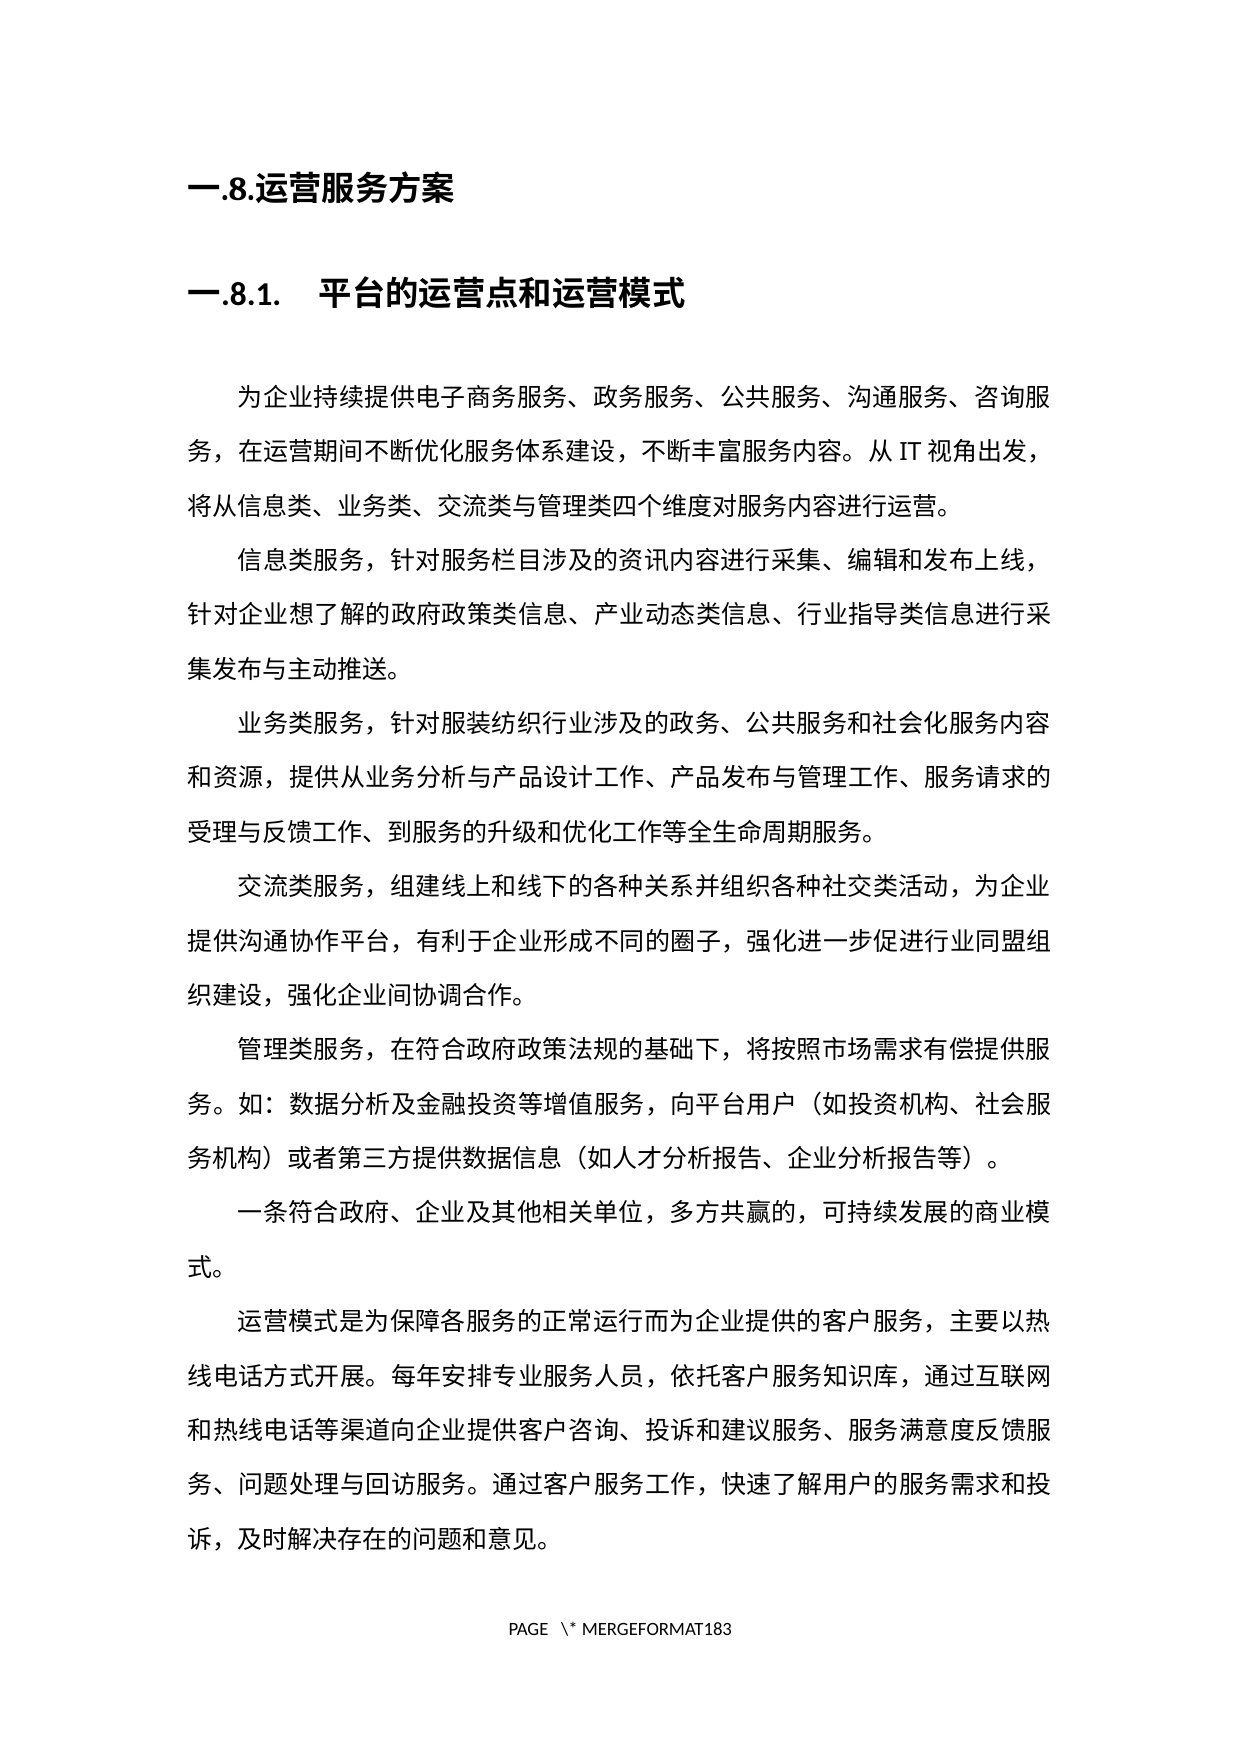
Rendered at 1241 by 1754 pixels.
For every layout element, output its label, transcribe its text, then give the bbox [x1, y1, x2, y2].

text 运营模式是为保障各服务的正常运行而为企业提供的客户服务，主要以热线电话方式开展。每年安排专业服务人员，依托客户服务知识库，通过互联网和热线电话等渠道向企业提供客户咨询、投诉和建议服务、服务满意度反馈服务、问题处理与回访服务。通过客户服务工作，快速了解用户的服务需求和投诉，及时解决存在的问题和意见。 [187, 1302, 1053, 1555]
text 交流类服务，组建线上和线下的各种关系并组织各种社交类活动，为企业提供沟通协作平台，有利于企业形成不同的圈子，强化进一步促进行业同盟组织建设，强化企业间协调合作。 [187, 867, 1053, 1012]
subtitle 平台的运营点和运营模式 [187, 267, 1053, 315]
text 信息类服务，针对服务栏目涉及的资讯内容进行采集、编辑和发布上线，针对企业想了解的政府政策类信息、产业动态类信息、行业指导类信息进行采集发布与主动推送。 [187, 540, 1053, 685]
text 一条符合政府、企业及其他相关单位，多方共赢的，可持续发展的商业模式。 [187, 1193, 1053, 1283]
subtitle 运营服务方案 [187, 162, 1053, 210]
text 管理类服务，在符合政府政策法规的基础下，将按照市场需求有偿提供服务。如：数据分析及金融投资等增值服务，向平台用户（如投资机构、社会服务机构）或者第三方提供数据信息（如人才分析报告、企业分析报告等）。 [187, 1030, 1053, 1175]
text 业务类服务，针对服装纺织行业涉及的政务、公共服务和社会化服务内容和资源，提供从业务分析与产品设计工作、产品发布与管理工作、服务请求的受理与反馈工作、到服务的升级和优化工作等全生命周期服务。 [187, 703, 1053, 848]
text 为企业持续提供电子商务服务、政务服务、公共服务、沟通服务、咨询服务，在运营期间不断优化服务体系建设，不断丰富服务内容。从IT视角出发，将从信息类、业务类、交流类与管理类四个维度对服务内容进行运营。 [187, 377, 1053, 522]
